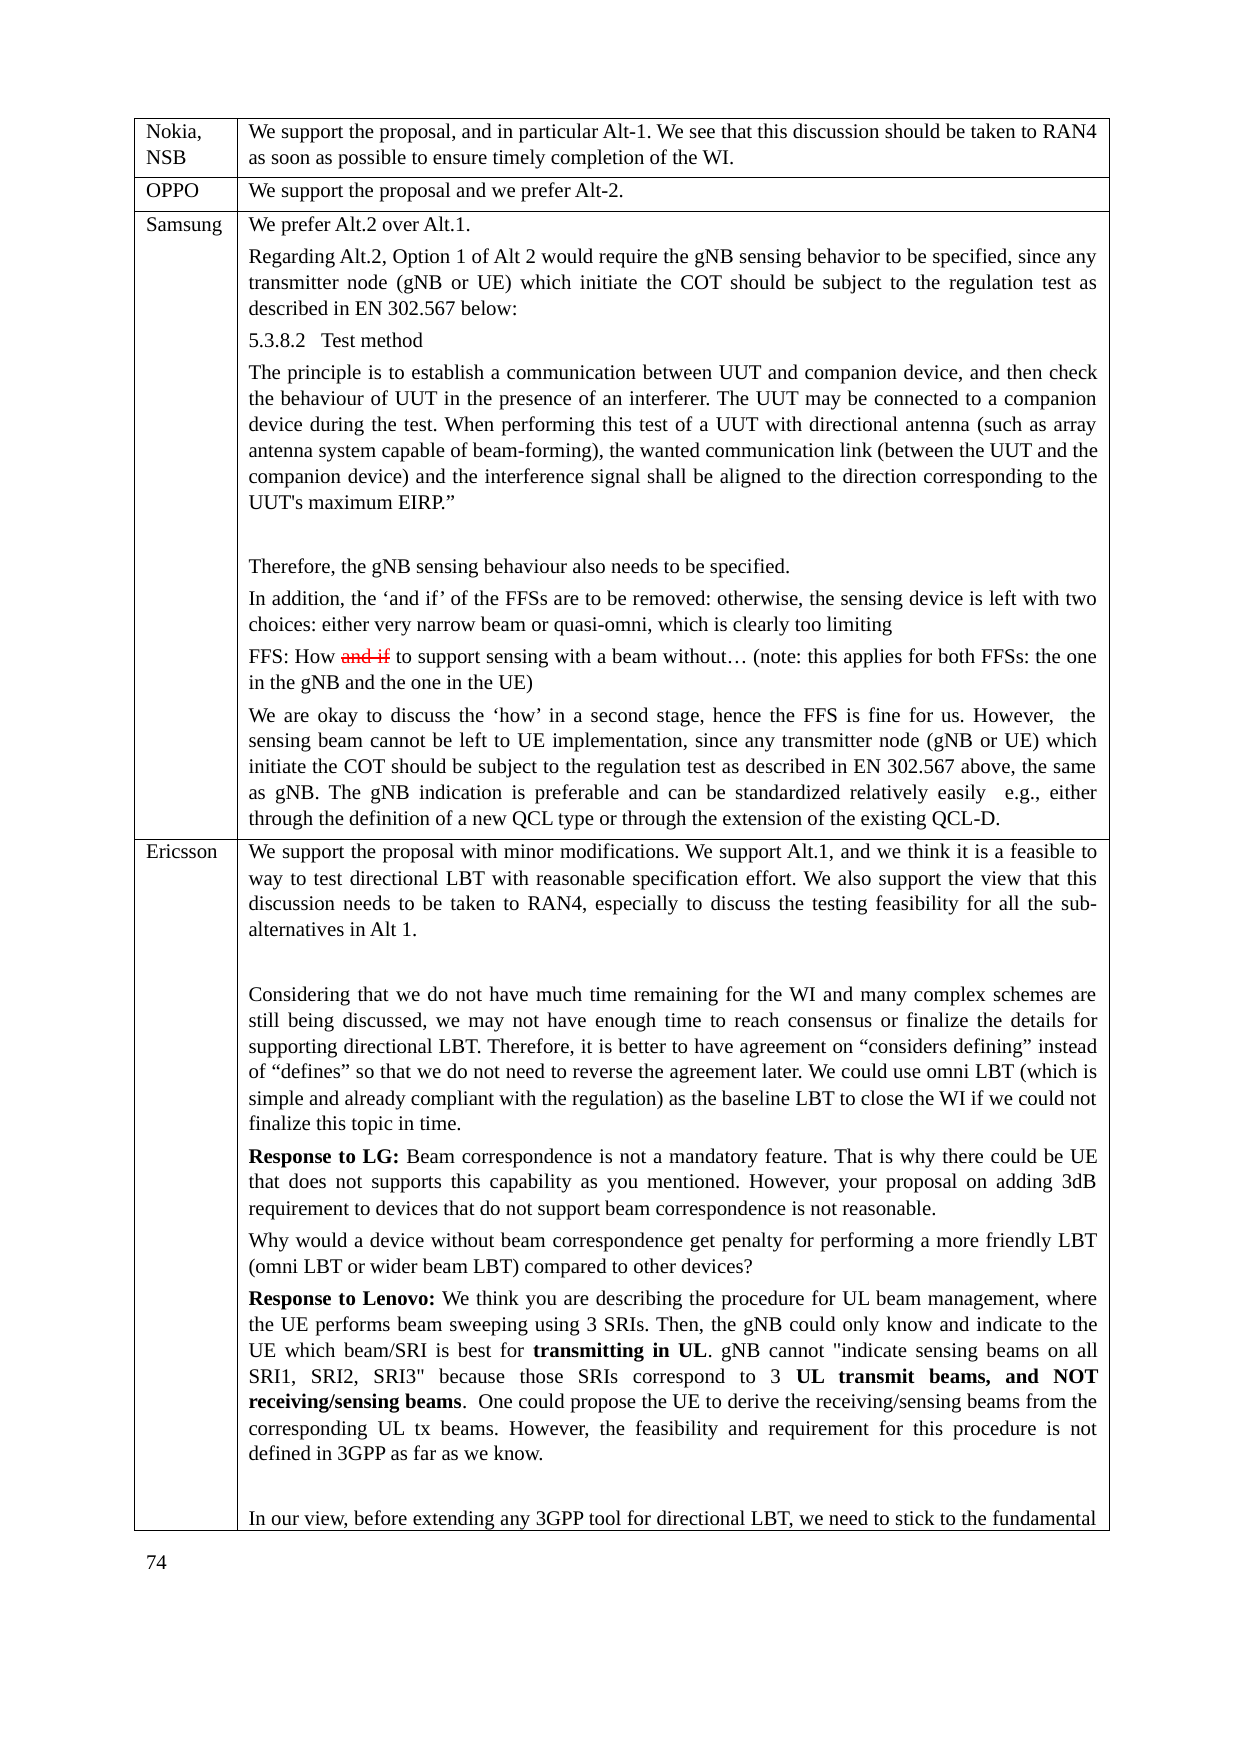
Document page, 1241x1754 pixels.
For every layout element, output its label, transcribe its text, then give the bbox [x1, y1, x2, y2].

table_cell We support the proposal and we prefer Alt-2. [238, 178, 1109, 211]
table_cell Ericsson [135, 840, 237, 1530]
table_cell We prefer Alt.2 over Alt.1. Regarding Alt.2, Option 1 of Alt 2 would require the gNB sensing behavior to be specified, since any transmitter node (gNB or UE) which initiate the COT should be subject to the regulation test as described in EN 302.567 below: 5.3.8.2 Test method The principle is to establish a communication between UUT and companion device, and then check the behaviour of UUT in the presence of an interferer. The UUT may be connected to a companion device during the test. When performing this test of a UUT with directional antenna (such as array antenna system capable of beam-forming), the wanted communication link (between the UUT and the companion device) and the interference signal shall be aligned to the direction corresponding to the UUT's maximum EIRP.” Therefore, the gNB sensing behaviour also needs to be specified. In addition, the ‘and if’ of the FFSs are to be removed: otherwise, the sensing device is left with two choices: either very narrow beam or quasi-omni, which is clearly too limiting FFS: How and if to support sensing with a beam without… (note: this applies for both FFSs: the one in the gNB and the one in the UE) We are okay to discuss the ‘how’ in a second stage, hence the FFS is fine for us. However, the sensing beam cannot be left to UE implementation, since any transmitter node (gNB or UE) which initiate the COT should be subject to the regulation test as described in EN 302.567 above, the same as gNB. The gNB indication is preferable and can be standardized relatively easily e.g., either through the definition of a new QCL type or through the extension of the existing QCL-D. [238, 212, 1109, 838]
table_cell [238, 840, 1109, 1530]
table_cell Samsung [135, 212, 237, 838]
table_cell Nokia, NSB [135, 119, 237, 177]
table_cell We support the proposal, and in particular Alt-1. We see that this discussion should be taken to RAN4 as soon as possible to ensure timely completion of the WI. [238, 119, 1109, 177]
table_cell OPPO [135, 178, 237, 211]
